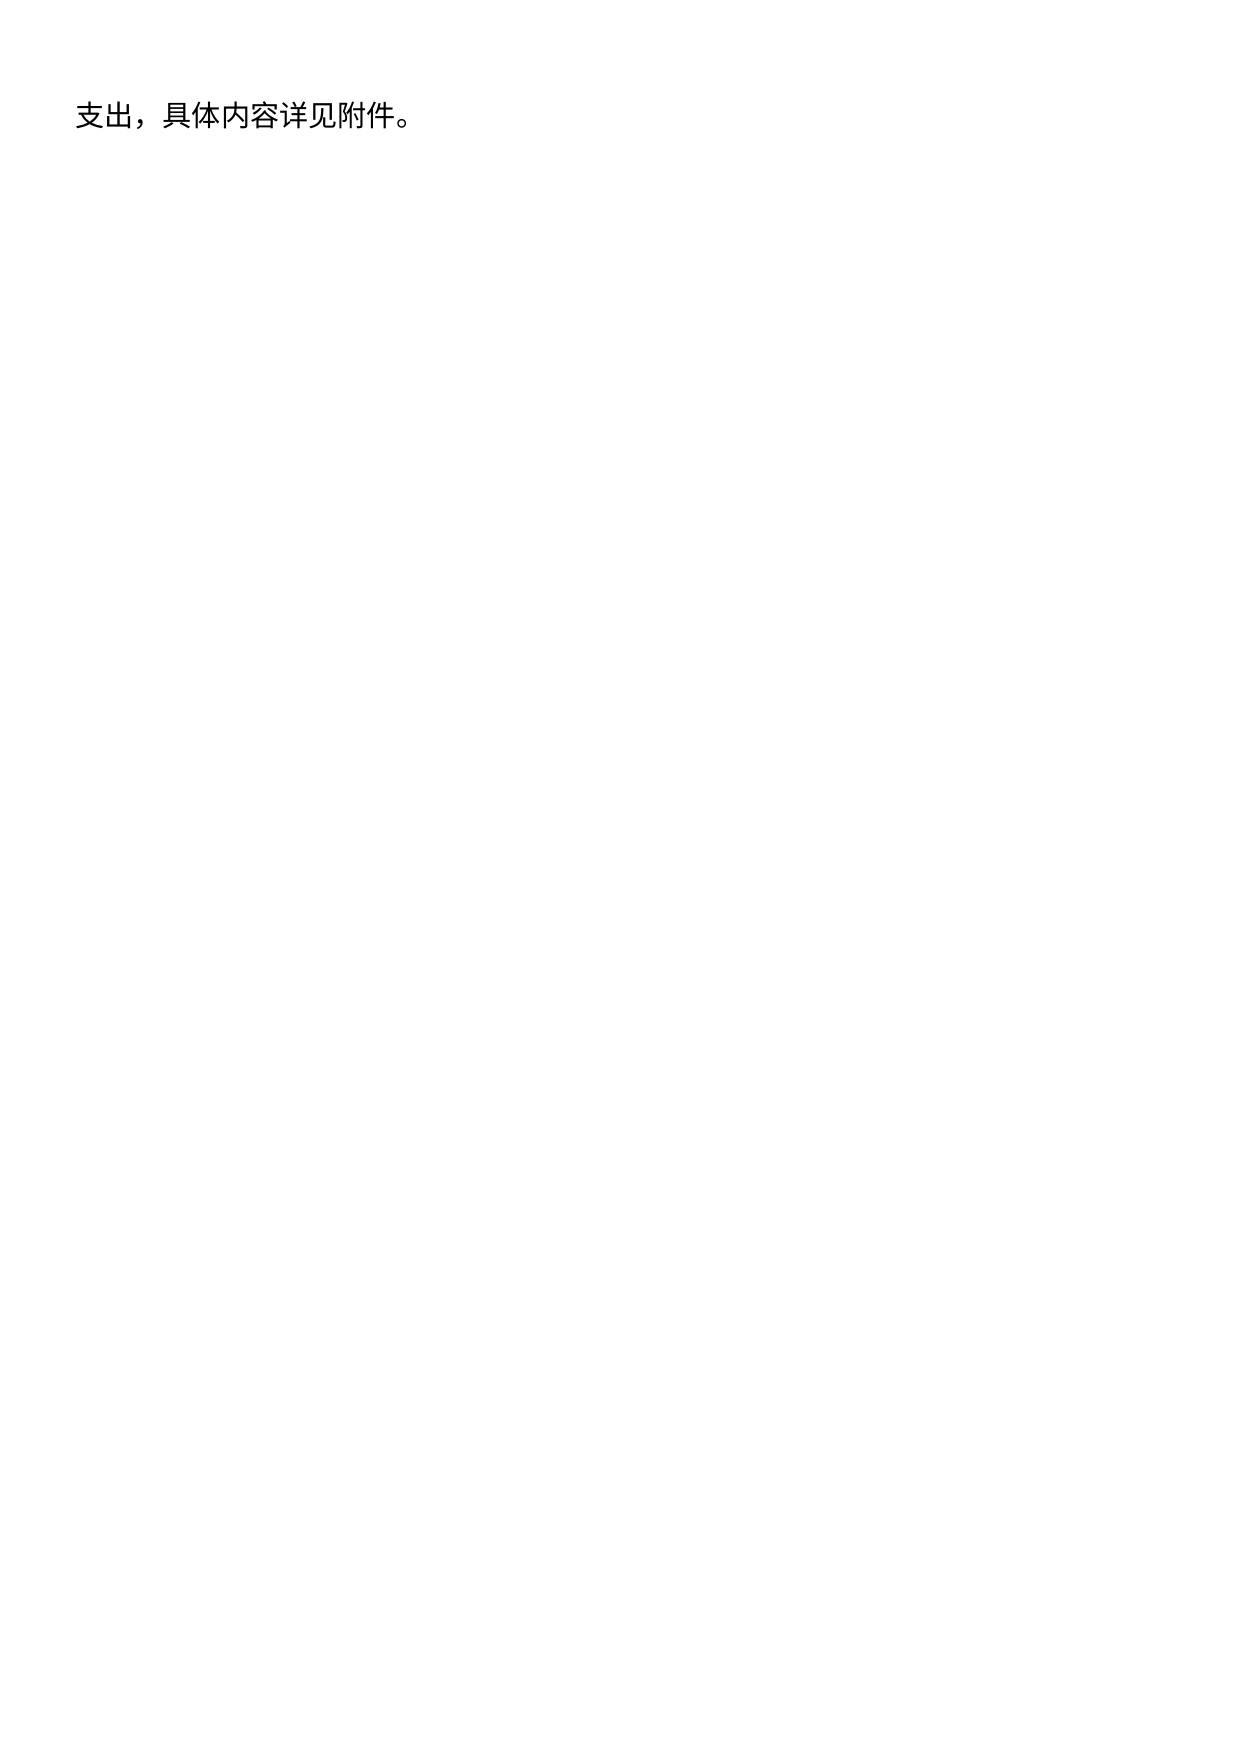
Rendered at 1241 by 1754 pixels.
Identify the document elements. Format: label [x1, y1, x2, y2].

text [75, 81, 1165, 146]
